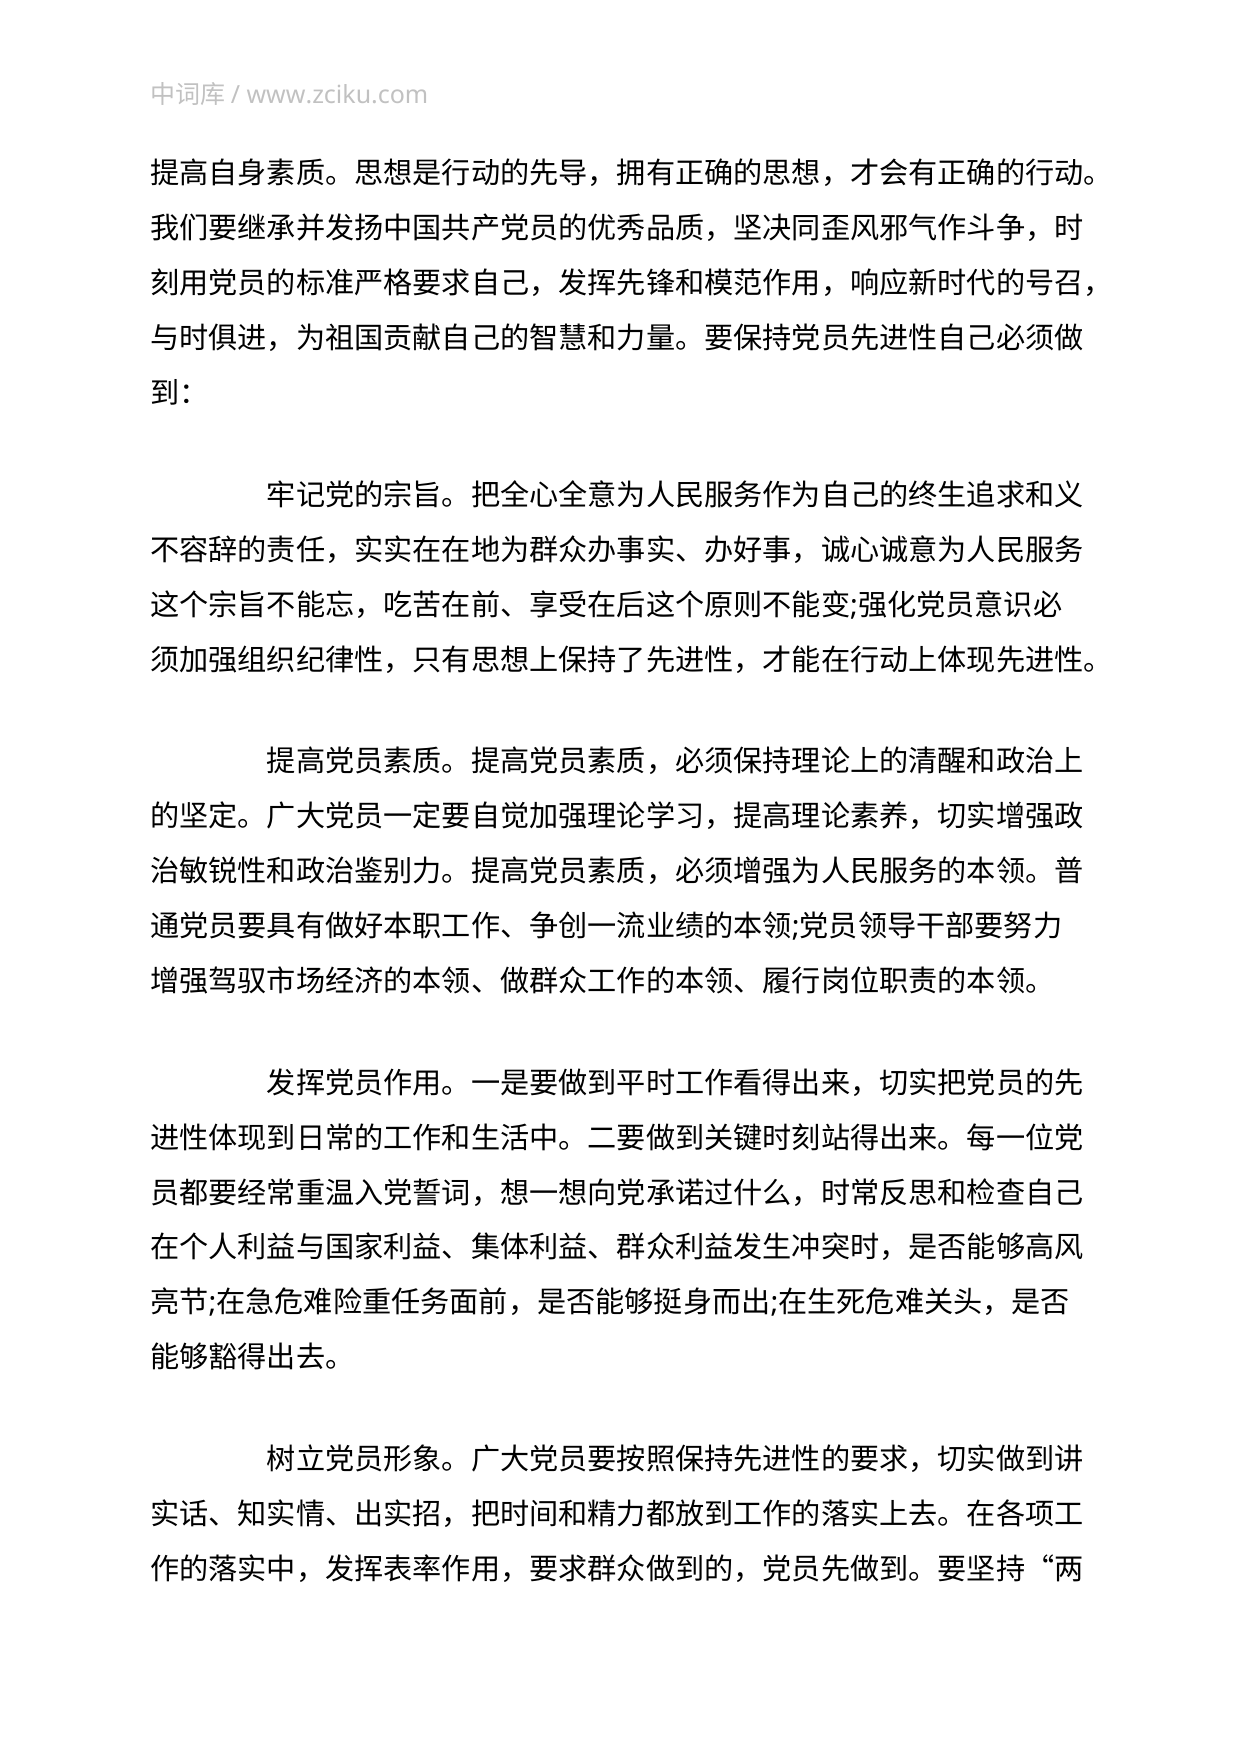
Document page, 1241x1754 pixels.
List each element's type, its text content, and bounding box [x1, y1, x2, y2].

text 牢记党的宗旨。把全心全意为人民服务作为自己的终生追求和义不容辞的责任，实实在在地为群众办事实、办好事，诚心诚意为人民服务这个宗旨不能忘，吃苦在前、享受在后这个原则不能变;强化党员意识必须加强组织纪律性，只有思想上保持了先进性，才能在行动上体现先进性。 [150, 471, 1090, 678]
text 发挥党员作用。一是要做到平时工作看得出来，切实把党员的先进性体现到日常的工作和生活中。二要做到关键时刻站得出来。每一位党员都要经常重温入党誓词，想一想向党承诺过什么，时常反思和检查自己在个人利益与国家利益、集体利益、群众利益发生冲突时，是否能够高风亮节;在急危难险重任务面前，是否能够挺身而出;在生死危难关头，是否能够豁得出去。 [150, 1059, 1090, 1376]
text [150, 1436, 1090, 1588]
text 提高党员素质。提高党员素质，必须保持理论上的清醒和政治上的坚定。广大党员一定要自觉加强理论学习，提高理论素养，切实增强政治敏锐性和政治鉴别力。提高党员素质，必须增强为人民服务的本领。普通党员要具有做好本职工作、争创一流业绩的本领;党员领导干部要努力增强驾驭市场经济的本领、做群众工作的本领、履行岗位职责的本领。 [150, 738, 1090, 1000]
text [150, 150, 1090, 412]
